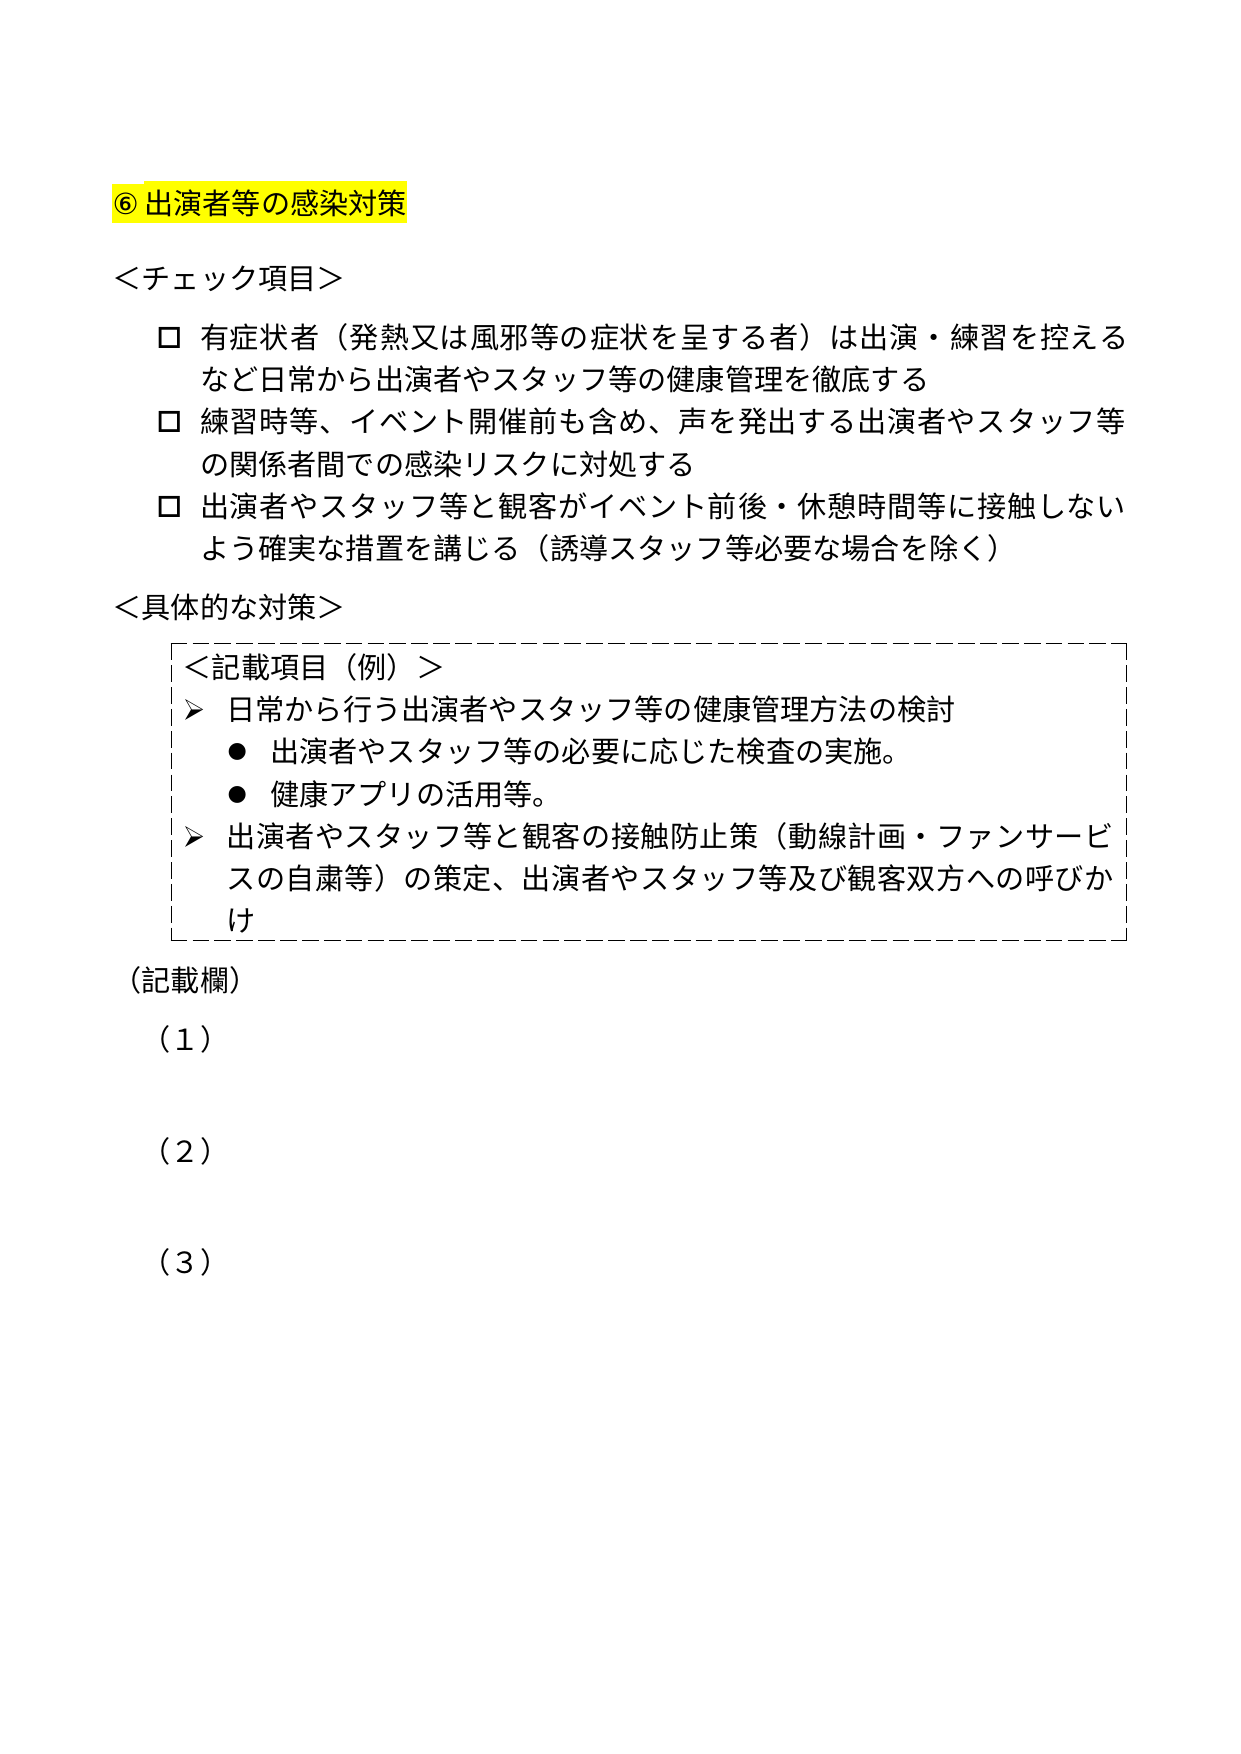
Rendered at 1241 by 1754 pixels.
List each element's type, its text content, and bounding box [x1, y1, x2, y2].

text ＜チェック項目＞ [112, 239, 1128, 314]
text （１） [112, 1016, 1128, 1059]
list 出演者やスタッフ等と観客がイベント前後・休憩時間等に接触しないよう確実な措置を講じる（誘導スタッフ等必要な場合を除く） [156, 484, 1128, 568]
list 有症状者（発熱又は風邪等の症状を呈する者）は出演・練習を控えるなど日常から出演者やスタッフ等の健康管理を徹底する [156, 314, 1128, 399]
text （記載欄） [112, 941, 1128, 1016]
list 練習時等、イベント開催前も含め、声を発出する出演者やスタッフ等の関係者間での感染リスクに対処する [156, 399, 1128, 484]
text ⑥出演者等の感染対策 [112, 164, 1128, 239]
text ＜具体的な対策＞ [112, 568, 1128, 643]
text （２） [112, 1128, 1128, 1170]
table_header ＜記載項目（例）＞ 日常から行う出演者やスタッフ等の健康管理方法の検討 出演者やスタッフ等の必要に応じた検査の実施。 健康アプリの活用等。 出演者やスタッフ等と観客の接触防止策（動線計画・ファンサービスの自粛等）の策定、出演者やスタッフ等及び観客双方への呼びかけ [171, 643, 1127, 940]
text （３） [112, 1240, 1128, 1282]
